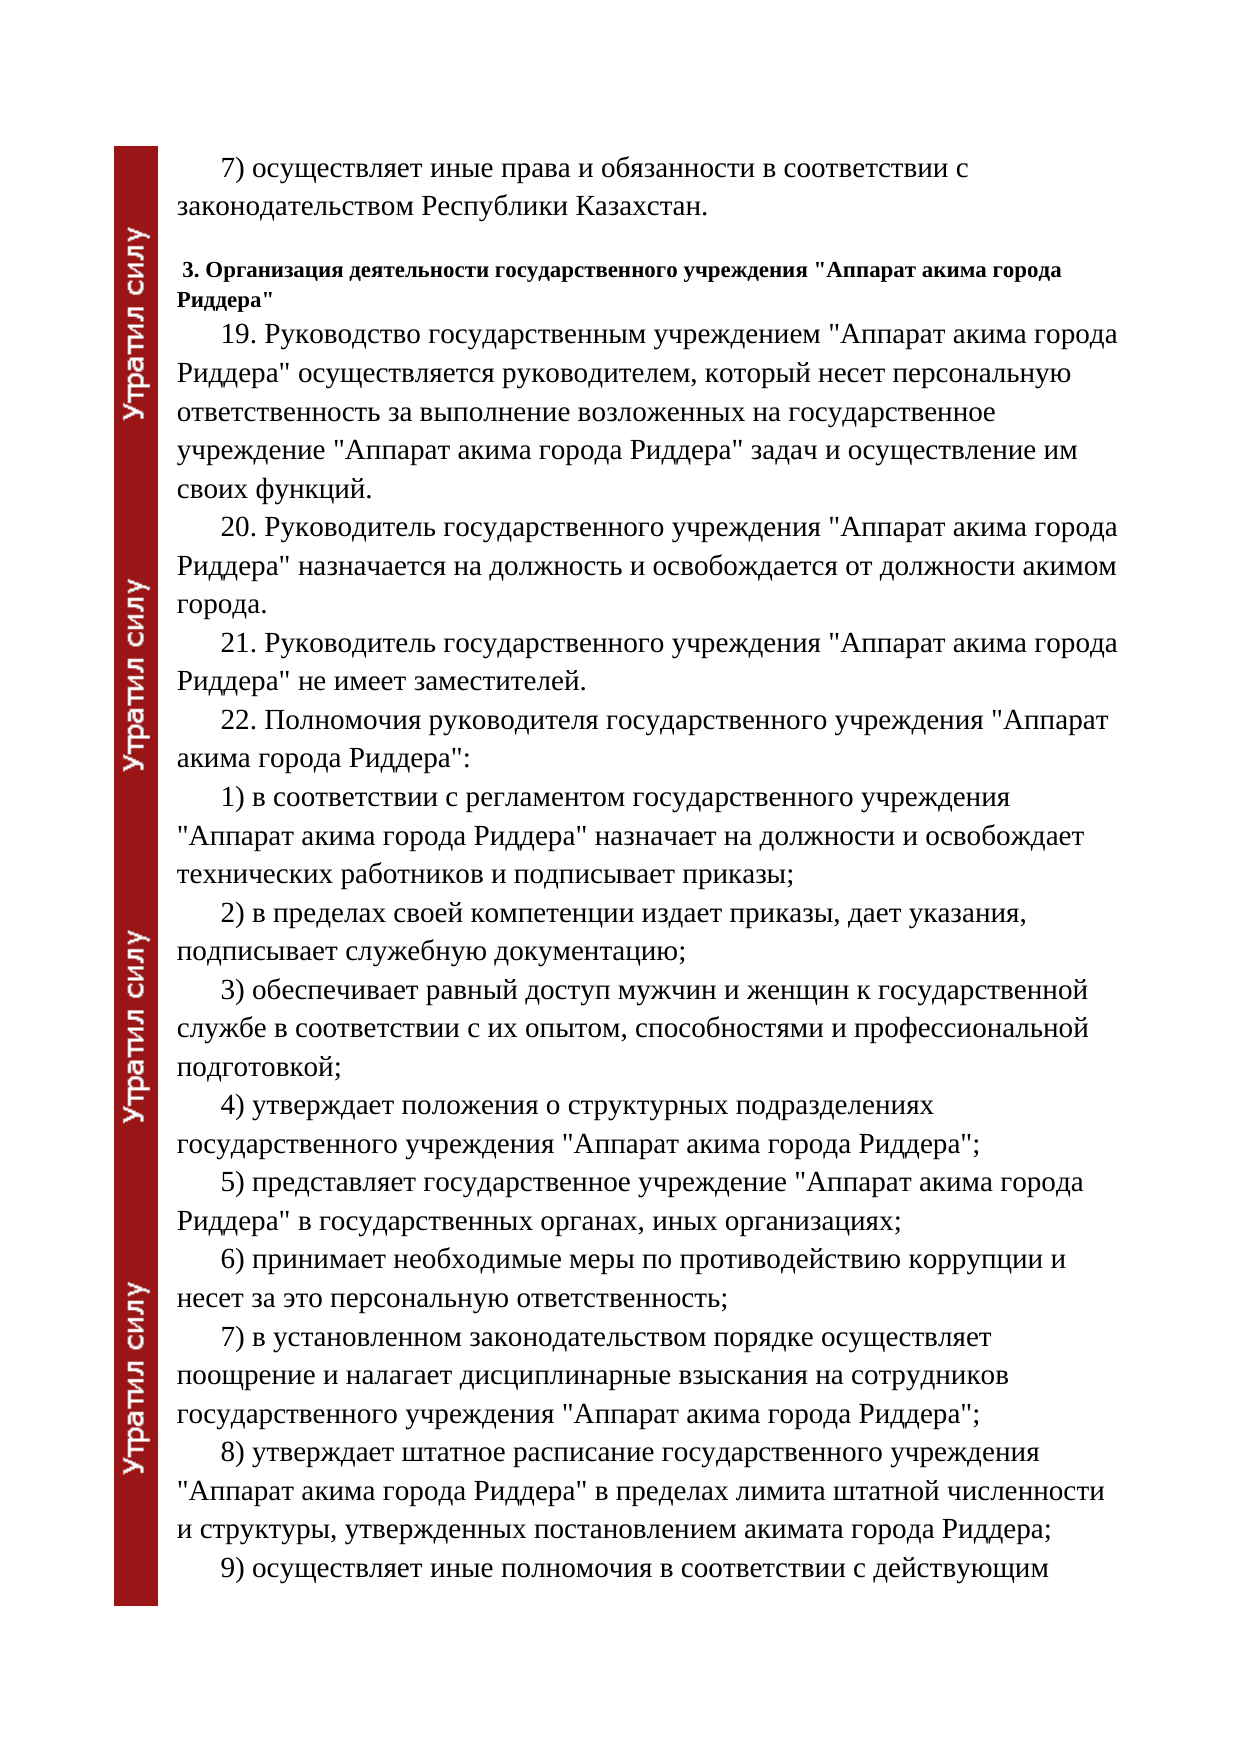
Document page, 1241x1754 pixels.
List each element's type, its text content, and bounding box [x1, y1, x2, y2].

picture [114, 146, 158, 150]
text 3. Организация деятельности государственного учреждения "Аппарат акима города Риддера" [112, 256, 1128, 313]
picture [114, 252, 158, 256]
picture [114, 313, 158, 317]
picture [114, 1583, 158, 1606]
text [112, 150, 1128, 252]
